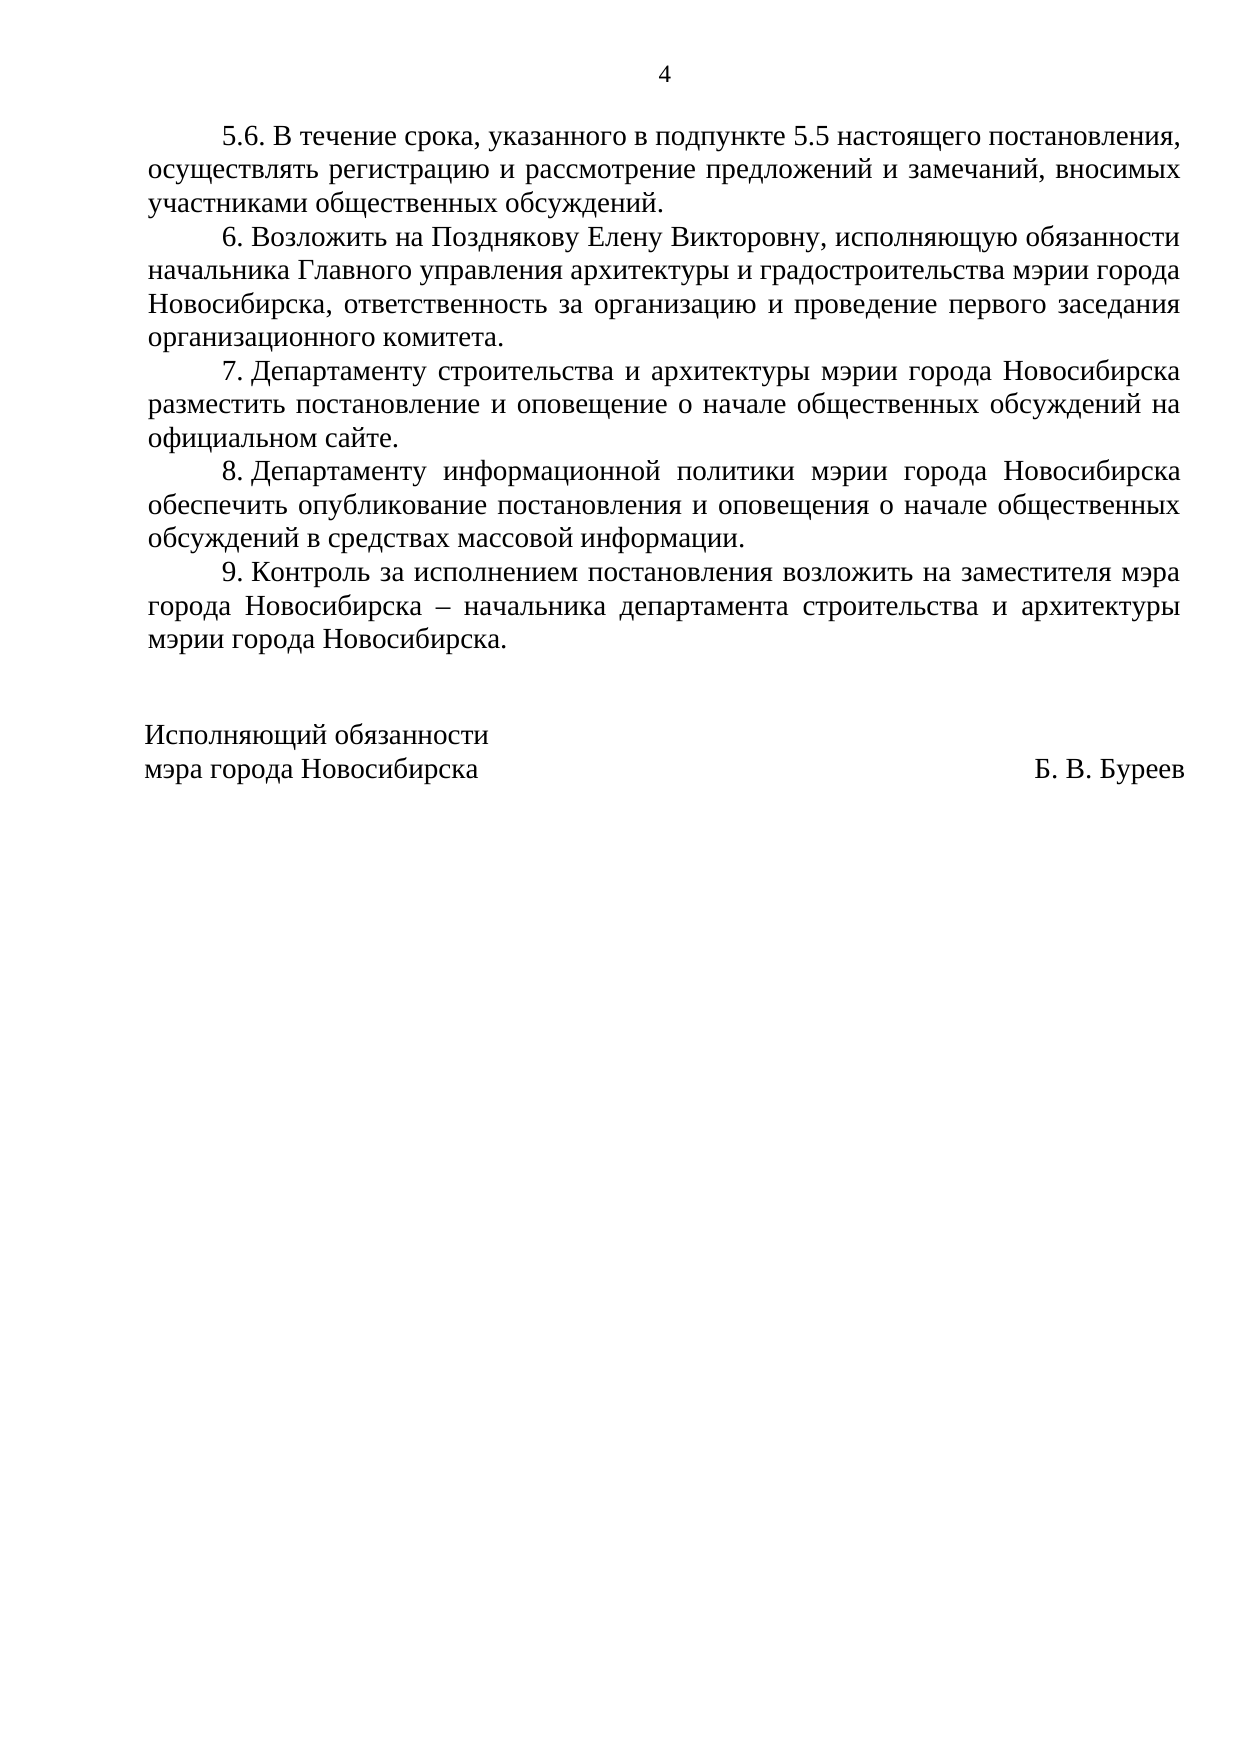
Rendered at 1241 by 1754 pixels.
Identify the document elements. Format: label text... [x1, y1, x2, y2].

table_header Б. В. Буреев [856, 655, 1196, 784]
text 8. Департаменту информационной политики мэрии города Новосибирска обеспечить опубликование постановления и оповещения о начале общественных обсуждений в средствах массовой информации. [148, 453, 1181, 554]
text 6. Возложить на Позднякову Елену Викторовну, исполняющую обязанности начальника Главного управления архитектуры и градостроительства мэрии города Новосибирска, ответственность за организацию и проведение первого заседания организационного комитета. [148, 219, 1181, 353]
table_header Исполняющий обязанности мэра города Новосибирска [133, 655, 856, 784]
text 9. Контроль за исполнением постановления возложить на заместителя мэра города Новосибирска – начальника департамента строительства и архитектуры мэрии города Новосибирска. [148, 554, 1181, 655]
text 5.6. В течение срока, указанного в подпункте 5.5 настоящего постановления, осуществлять регистрацию и рассмотрение предложений и замечаний, вносимых участниками общественных обсуждений. [148, 118, 1181, 219]
text 7. Департаменту строительства и архитектуры мэрии города Новосибирска разместить постановление и оповещение о начале общественных обсуждений на официальном сайте. [148, 353, 1181, 453]
